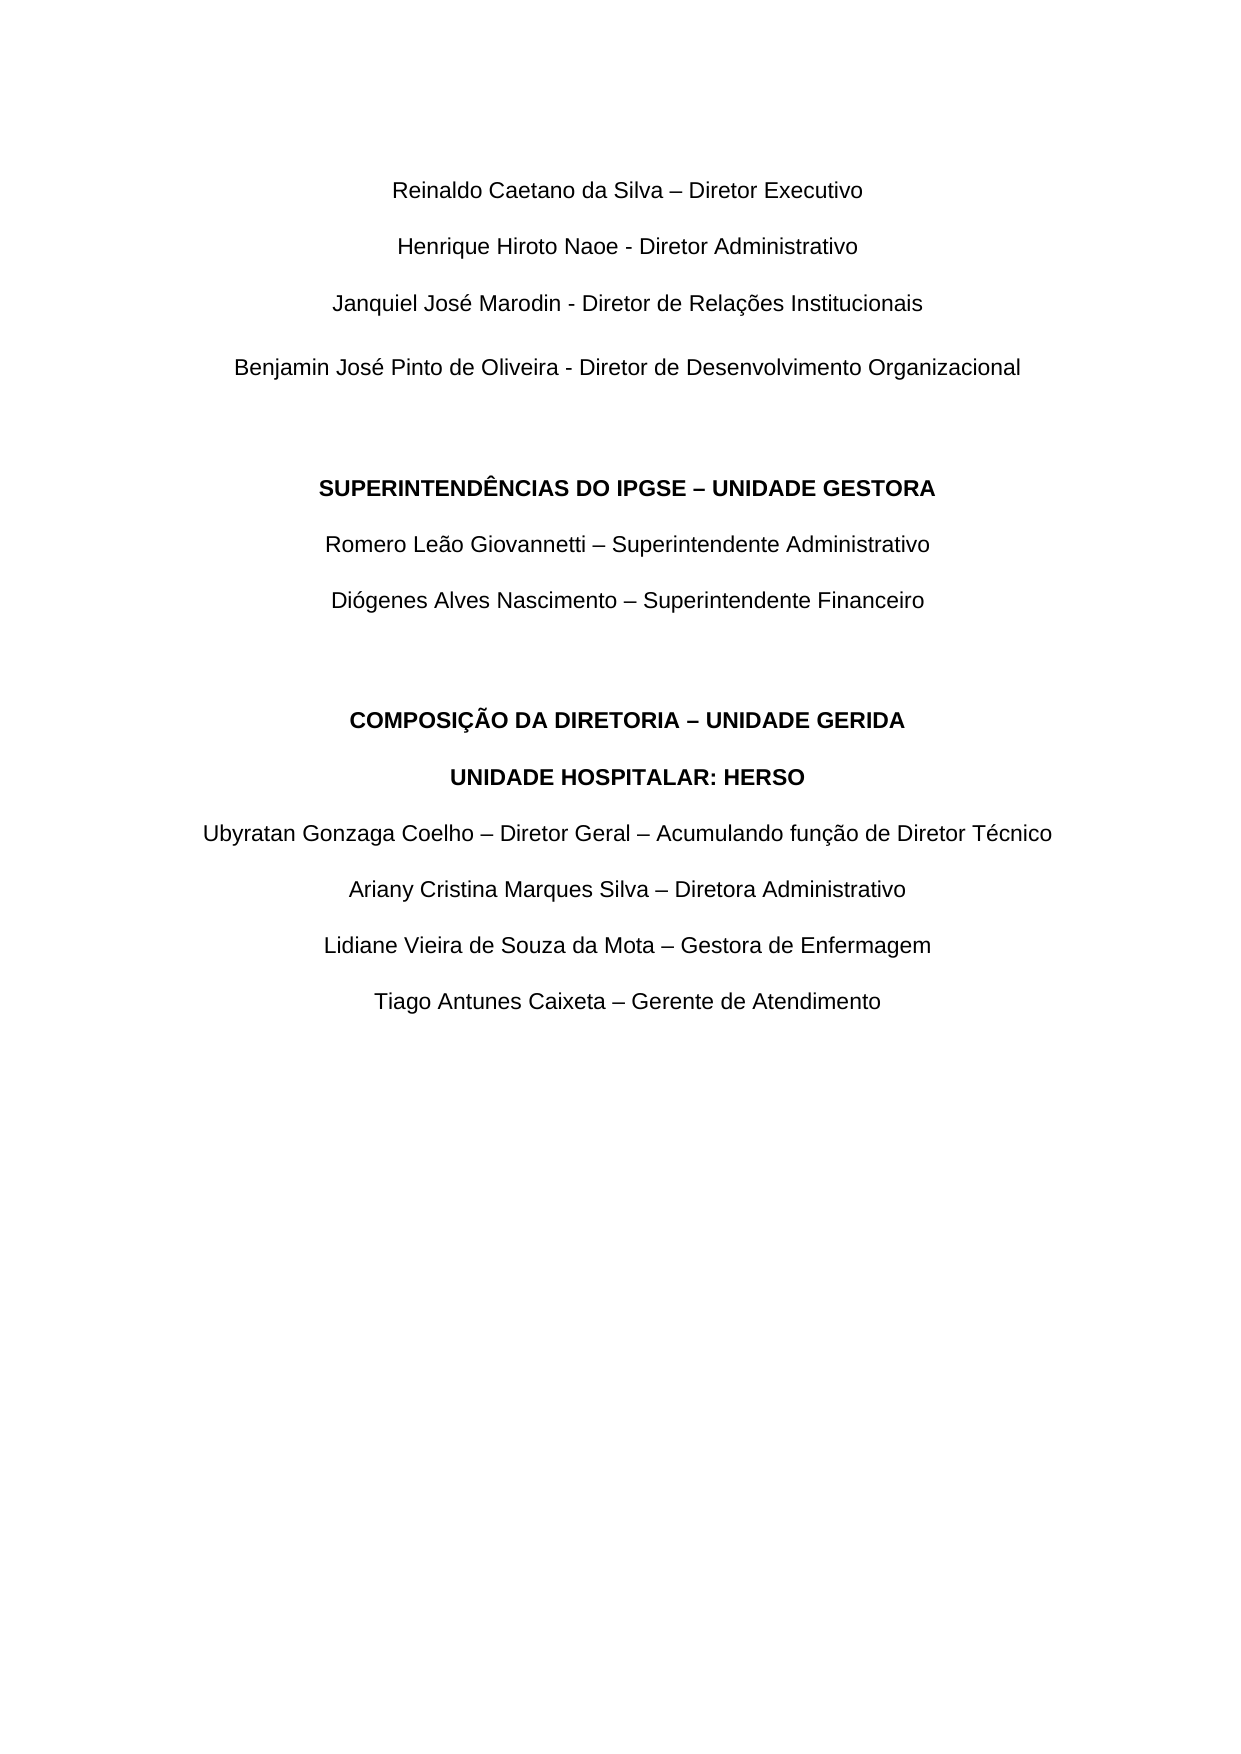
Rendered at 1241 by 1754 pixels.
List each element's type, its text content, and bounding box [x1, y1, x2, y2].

text Lidiane Vieira de Souza da Mota – Gestora de Enfermagem [177, 932, 1078, 958]
text Ariany Cristina Marques Silva – Diretora Administrativo [177, 876, 1078, 902]
text Benjamin José Pinto de Oliveira - Diretor de Desenvolvimento Organizacional [177, 354, 1078, 380]
text SUPERINTENDÊNCIAS DO IPGSE – UNIDADE GESTORA [177, 474, 1078, 501]
text Tiago Antunes Caixeta – Gerente de Atendimento [177, 988, 1078, 1014]
text Henrique Hiroto Naoe - Diretor Administrativo [177, 233, 1078, 260]
text COMPOSIÇÃO DA DIRETORIA – UNIDADE GERIDA [177, 707, 1078, 734]
text Diógenes Alves Nascimento – Superintendente Financeiro [177, 587, 1078, 613]
text Ubyratan Gonzaga Coelho – Diretor Geral – Acumulando função de Diretor Técnico [177, 820, 1078, 846]
text Janquiel José Marodin - Diretor de Relações Institucionais [177, 289, 1078, 316]
text Reinaldo Caetano da Silva – Diretor Executivo [177, 177, 1078, 203]
text Romero Leão Giovannetti – Superintendente Administrativo [177, 531, 1078, 557]
text UNIDADE HOSPITALAR: HERSO [177, 764, 1078, 790]
